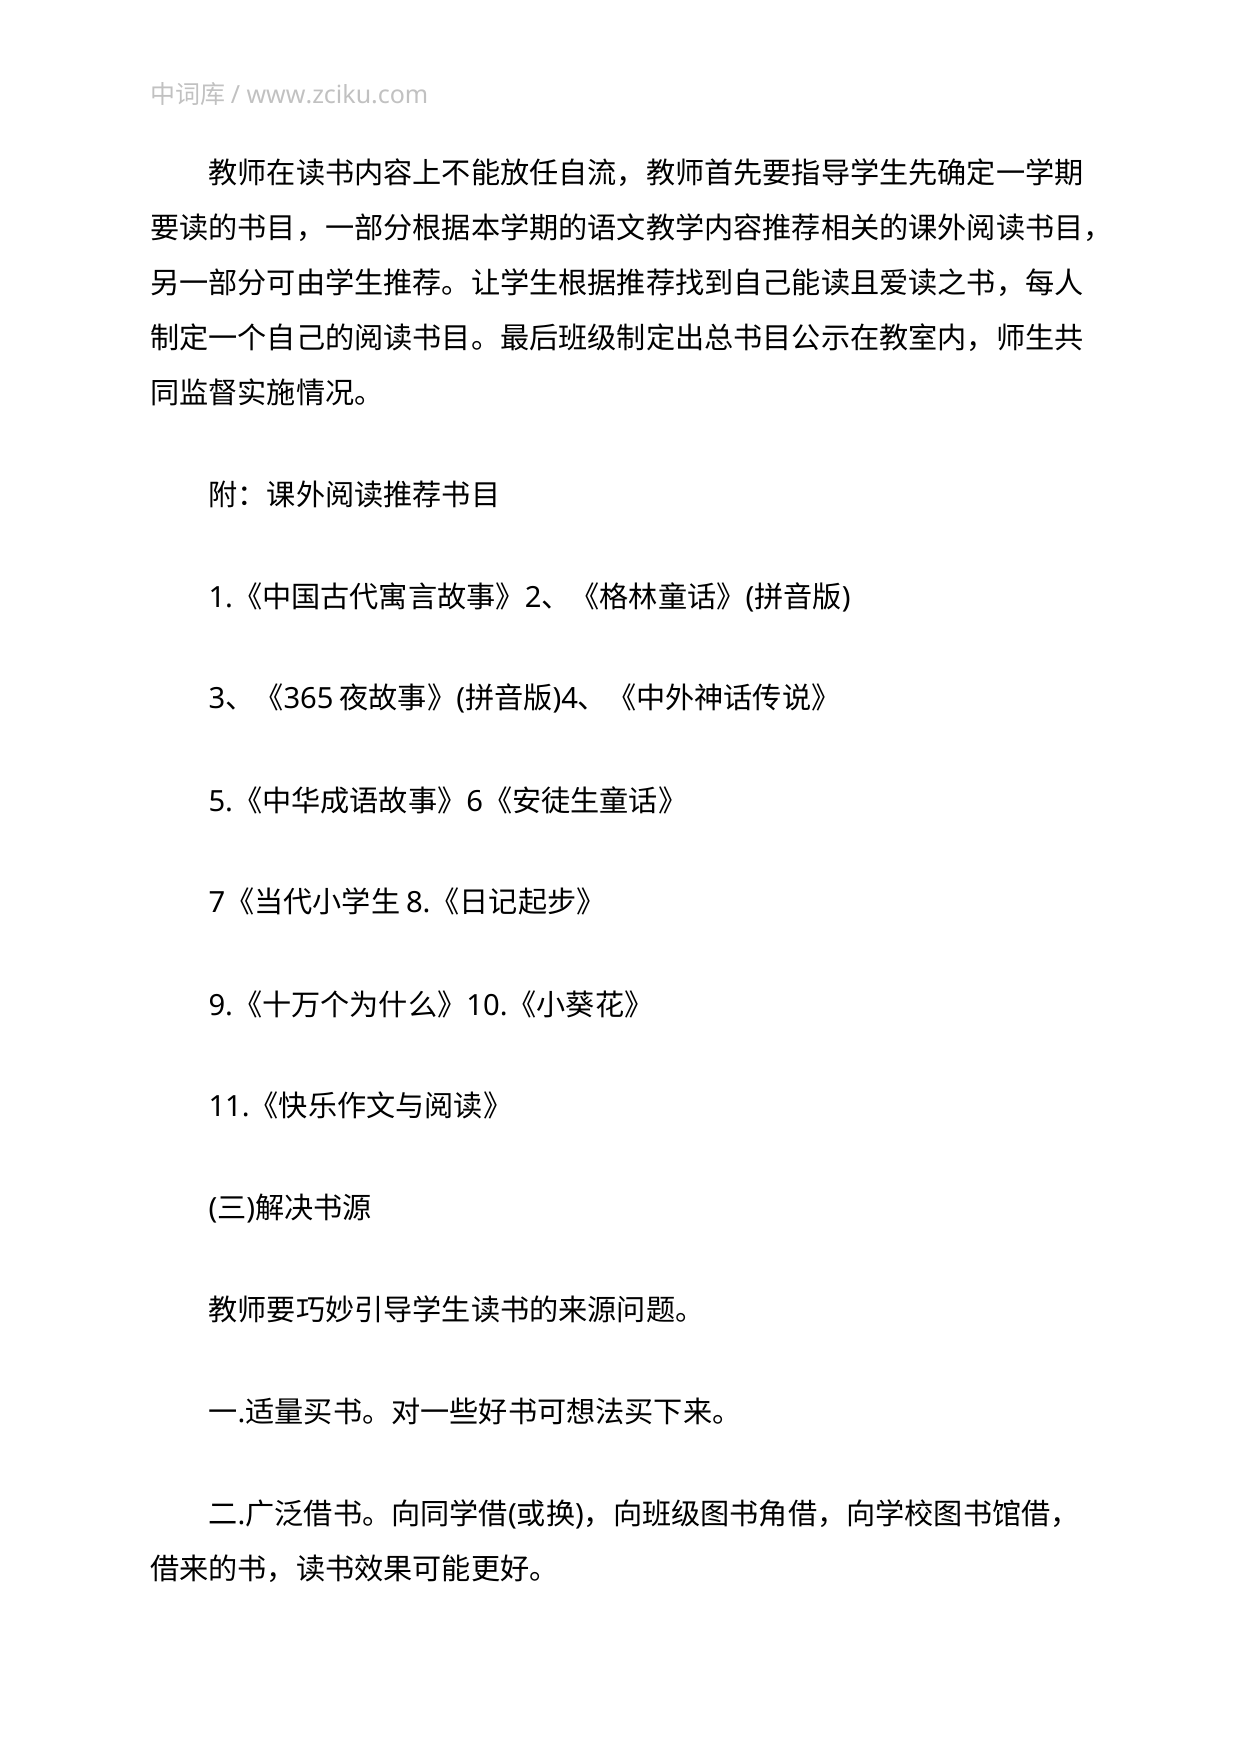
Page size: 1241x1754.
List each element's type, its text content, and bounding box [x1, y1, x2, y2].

text 教师要巧妙引导学生读书的来源问题。 [150, 1287, 1090, 1329]
text 9.《十万个为什么》10.《小葵花》 [150, 981, 1090, 1023]
text 一.适量买书。对一些好书可想法买下来。 [150, 1389, 1090, 1431]
text 3、《365夜故事》(拼音版)4、《中外神话传说》 [150, 675, 1090, 717]
text 附：课外阅读推荐书目 [150, 471, 1090, 514]
text (三)解决书源 [150, 1185, 1090, 1227]
text 二.广泛借书。向同学借(或换)，向班级图书角借，向学校图书馆借，借来的书，读书效果可能更好。 [150, 1491, 1090, 1588]
text 1.《中国古代寓言故事》2、《格林童话》(拼音版) [150, 573, 1090, 616]
text 11.《快乐作文与阅读》 [150, 1083, 1090, 1125]
text 5.《中华成语故事》6《安徒生童话》 [150, 777, 1090, 819]
text 教师在读书内容上不能放任自流，教师首先要指导学生先确定一学期要读的书目，一部分根据本学期的语文教学内容推荐相关的课外阅读书目，另一部分可由学生推荐。让学生根据推荐找到自己能读且爱读之书，每人制定一个自己的阅读书目。最后班级制定出总书目公示在教室内，师生共同监督实施情况。 [150, 150, 1090, 412]
text 7《当代小学生8.《日记起步》 [150, 879, 1090, 921]
